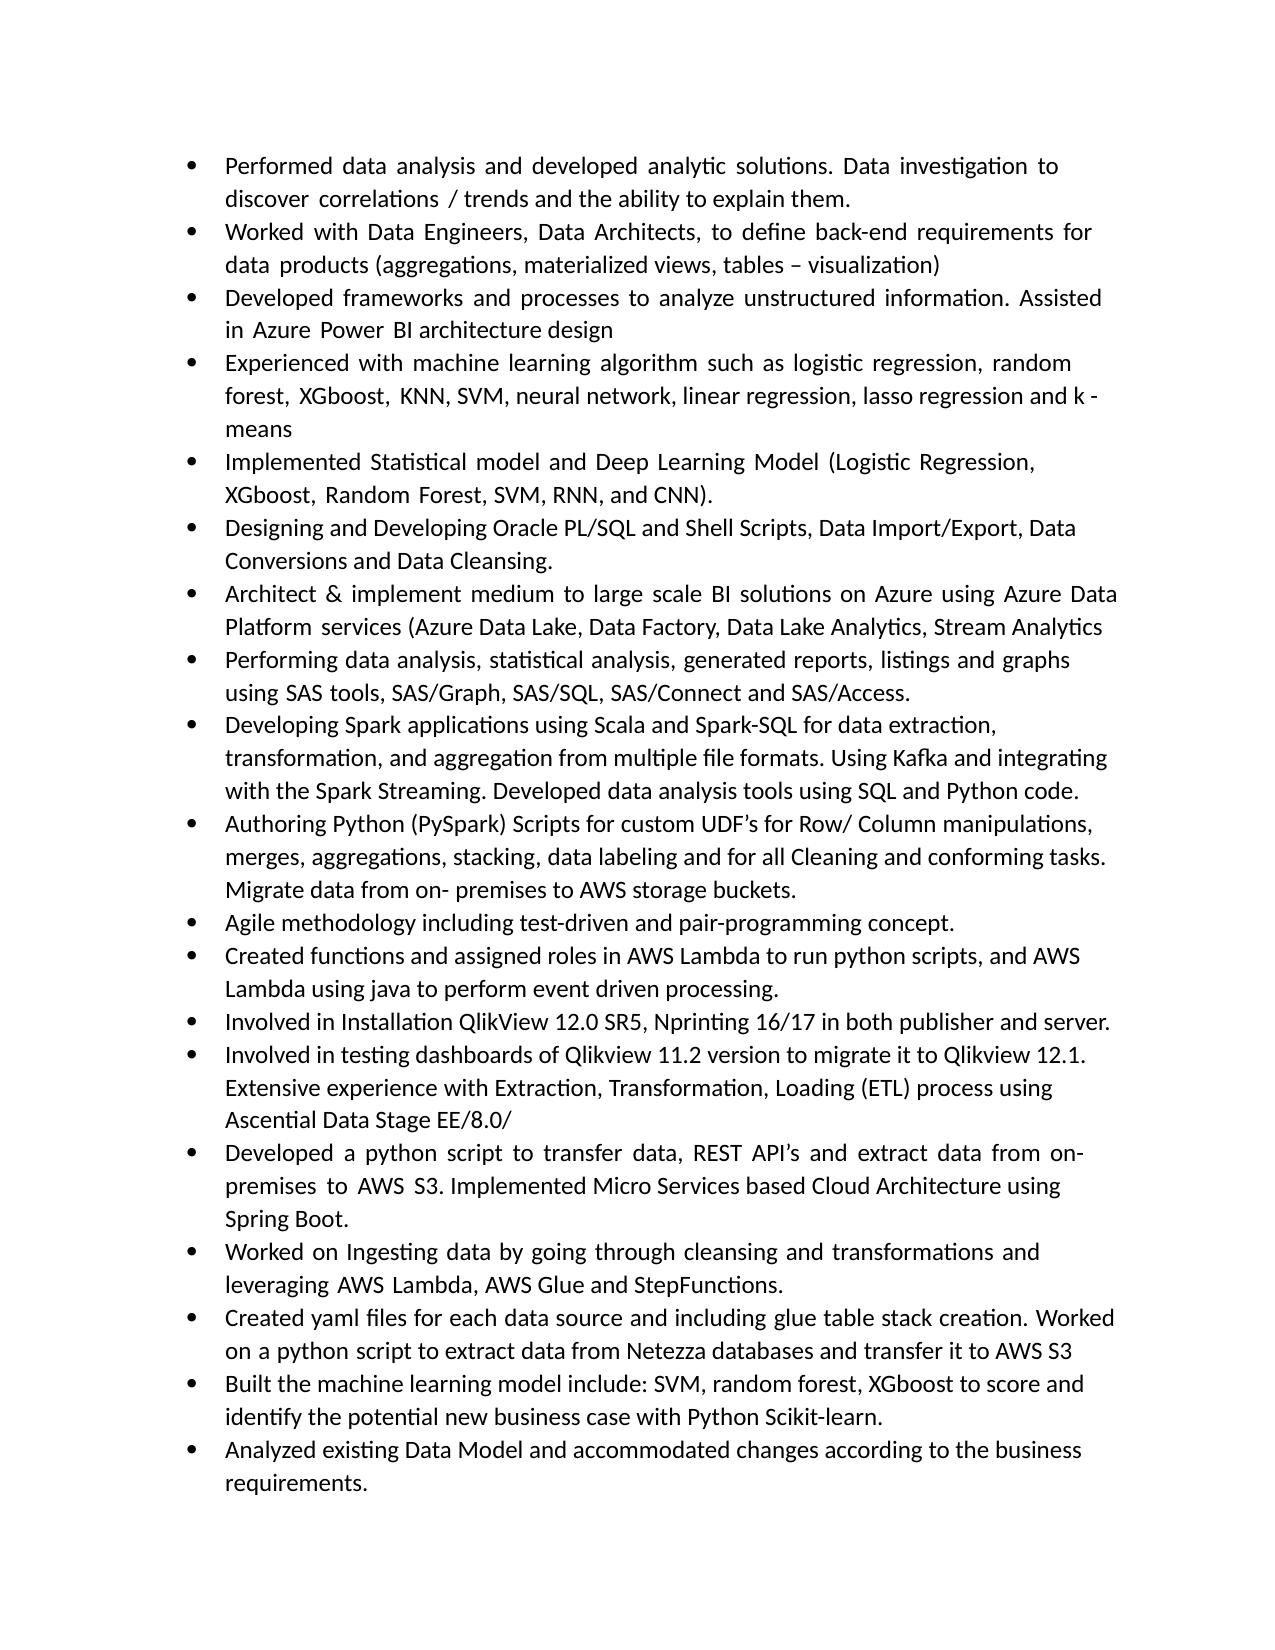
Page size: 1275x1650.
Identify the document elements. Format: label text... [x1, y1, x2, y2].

list Involved in Installation QlikView 12.0 SR5, Nprinting 16/17 in both publisher and server. [187, 1006, 1125, 1036]
list Created yaml files for each data source and including glue table stack creation. Worked on a python script to extract data from Netezza databases and transfer it to AWS S3 [187, 1302, 1125, 1366]
list Experienced with machine learning algorithm such as logistic regression, random forest, XGboost, KNN, SVM, neural network, linear regression, lasso regression and k - means [187, 347, 1125, 444]
list Architect & implement medium to large scale BI solutions on Azure using Azure Data Platform services (Azure Data Lake, Data Factory, Data Lake Analytics, Stream Analytics [187, 578, 1125, 641]
list Worked on Ingesting data by going through cleansing and transformations and leveraging AWS Lambda, AWS Glue and StepFunctions. [187, 1236, 1125, 1300]
list Developed frameworks and processes to analyze unstructured information. Assisted in Azure Power BI architecture design [187, 282, 1125, 345]
list Developed a python script to transfer data, REST API’s and extract data from on-premises to AWS S3. Implemented Micro Services based Cloud Architecture using Spring Boot. [187, 1137, 1125, 1234]
list Designing and Developing Oracle PL/SQL and Shell Scripts, Data Import/Export, Data Conversions and Data Cleansing. [187, 512, 1125, 576]
list Authoring Python (PySpark) Scripts for custom UDF’s for Row/ Column manipulations, merges, aggregations, stacking, data labeling and for all Cleaning and conforming tasks. Migrate data from on- premises to AWS storage buckets. [187, 808, 1125, 905]
list Involved in testing dashboards of Qlikview 11.2 version to migrate it to Qlikview 12.1. Extensive experience with Extraction, Transformation, Loading (ETL) process using Ascential Data Stage EE/8.0/ [187, 1039, 1125, 1135]
list Implemented Statistical model and Deep Learning Model (Logistic Regression, XGboost, Random Forest, SVM, RNN, and CNN). [187, 446, 1125, 510]
list Built the machine learning model include: SVM, random forest, XGboost to score and identify the potential new business case with Python Scikit-learn. [187, 1368, 1125, 1431]
list Developing Spark applications using Scala and Spark-SQL for data extraction, transformation, and aggregation from multiple file formats. Using Kafka and integrating with the Spark Streaming. Developed data analysis tools using SQL and Python code. [187, 709, 1125, 806]
list Performed data analysis and developed analytic solutions. Data investigation to discover correlations / trends and the ability to explain them. [187, 150, 1125, 213]
list Worked with Data Engineers, Data Architects, to define back-end requirements for data products (aggregations, materialized views, tables – visualization) [187, 216, 1125, 279]
list Analyzed existing Data Model and accommodated changes according to the business requirements. [187, 1434, 1125, 1497]
list Created functions and assigned roles in AWS Lambda to run python scripts, and AWS Lambda using java to perform event driven processing. [187, 940, 1125, 1003]
list Performing data analysis, statistical analysis, generated reports, listings and graphs using SAS tools, SAS/Graph, SAS/SQL, SAS/Connect and SAS/Access. [187, 644, 1125, 707]
list Agile methodology including test-driven and pair-programming concept. [187, 907, 1125, 938]
